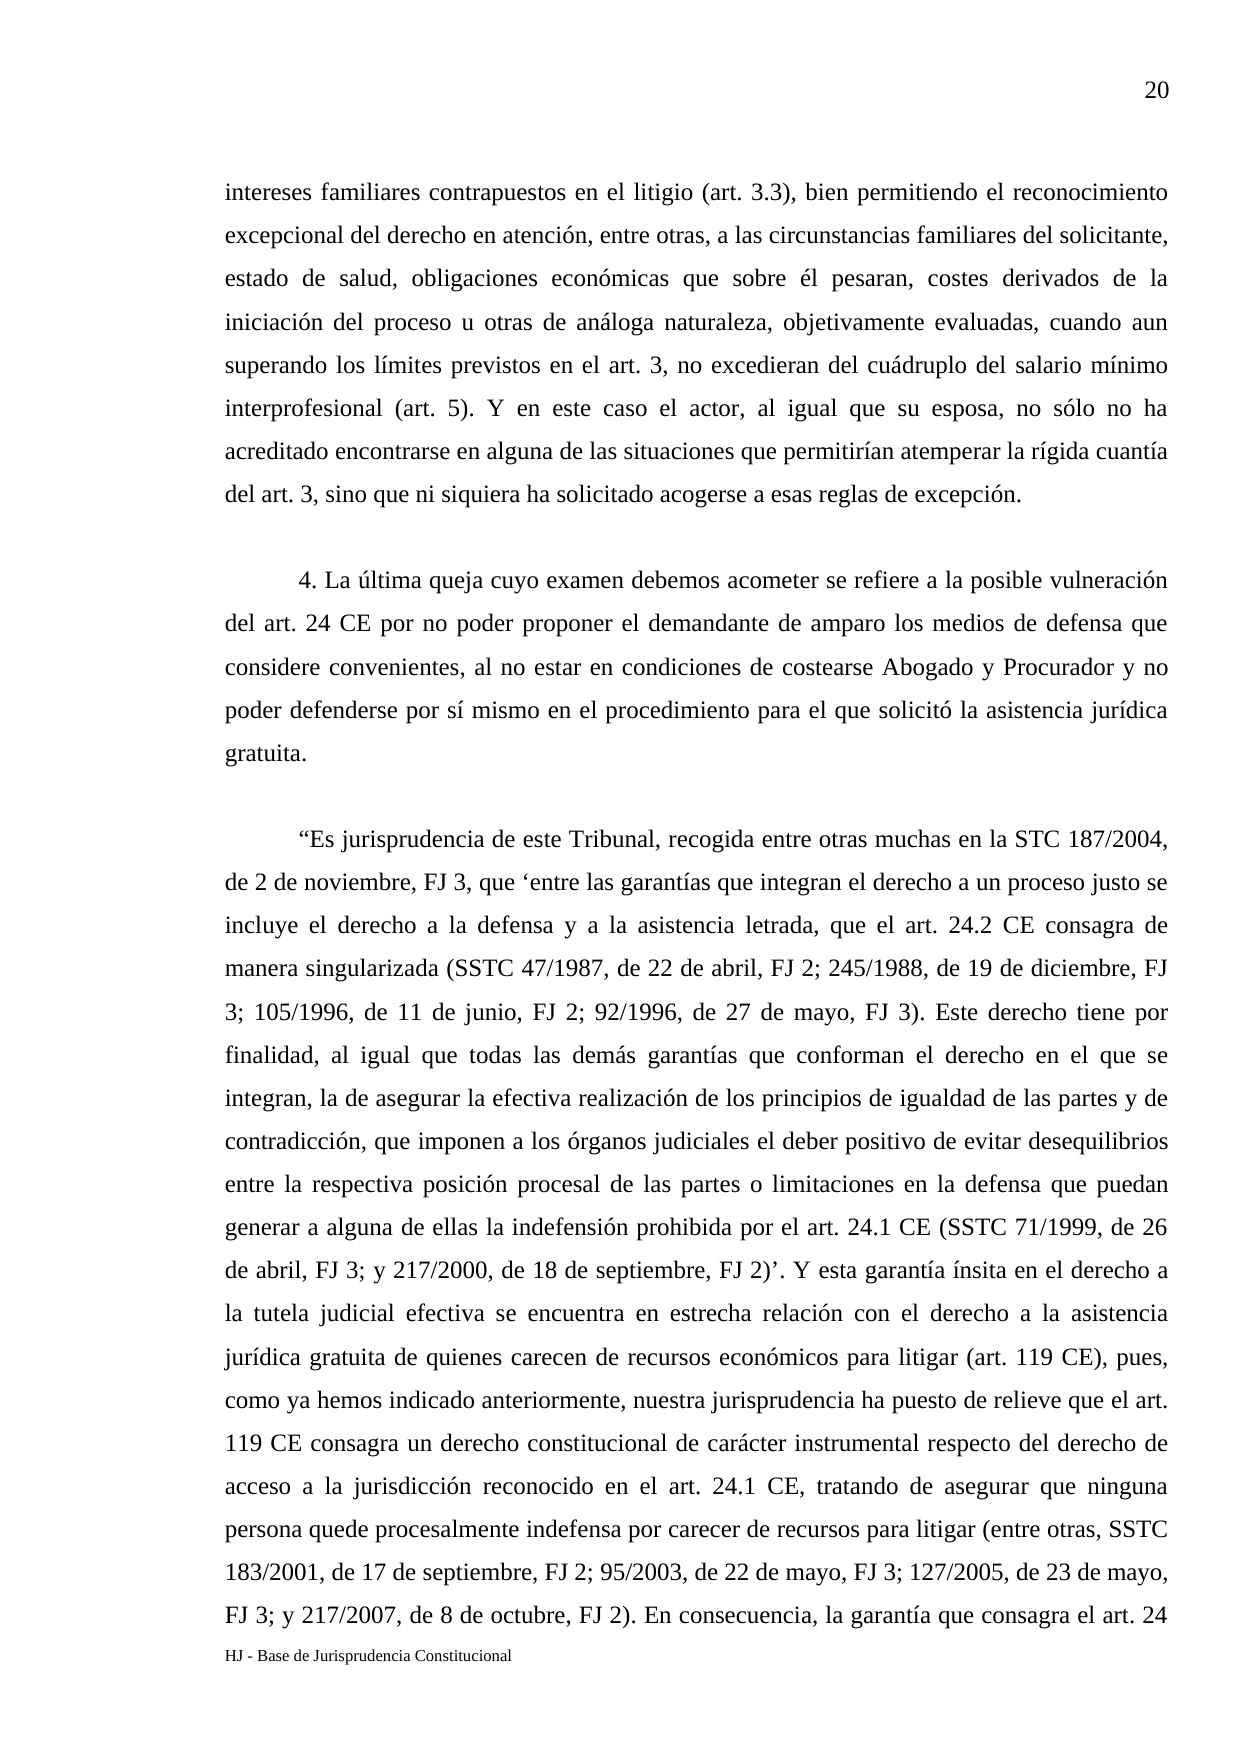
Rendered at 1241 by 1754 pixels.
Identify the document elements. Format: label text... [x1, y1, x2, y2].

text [224, 824, 1169, 1629]
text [224, 177, 1169, 508]
text 4. La última queja cuyo examen debemos acometer se refiere a la posible vulneración del art. 24 CE por no poder proponer el demandante de amparo los medios de defensa que considere convenientes, al no estar en condiciones de costearse Abogado y Procurador y no poder defenderse por sí mismo en el procedimiento para el que solicitó la asistencia jurídica gratuita. [224, 565, 1169, 767]
